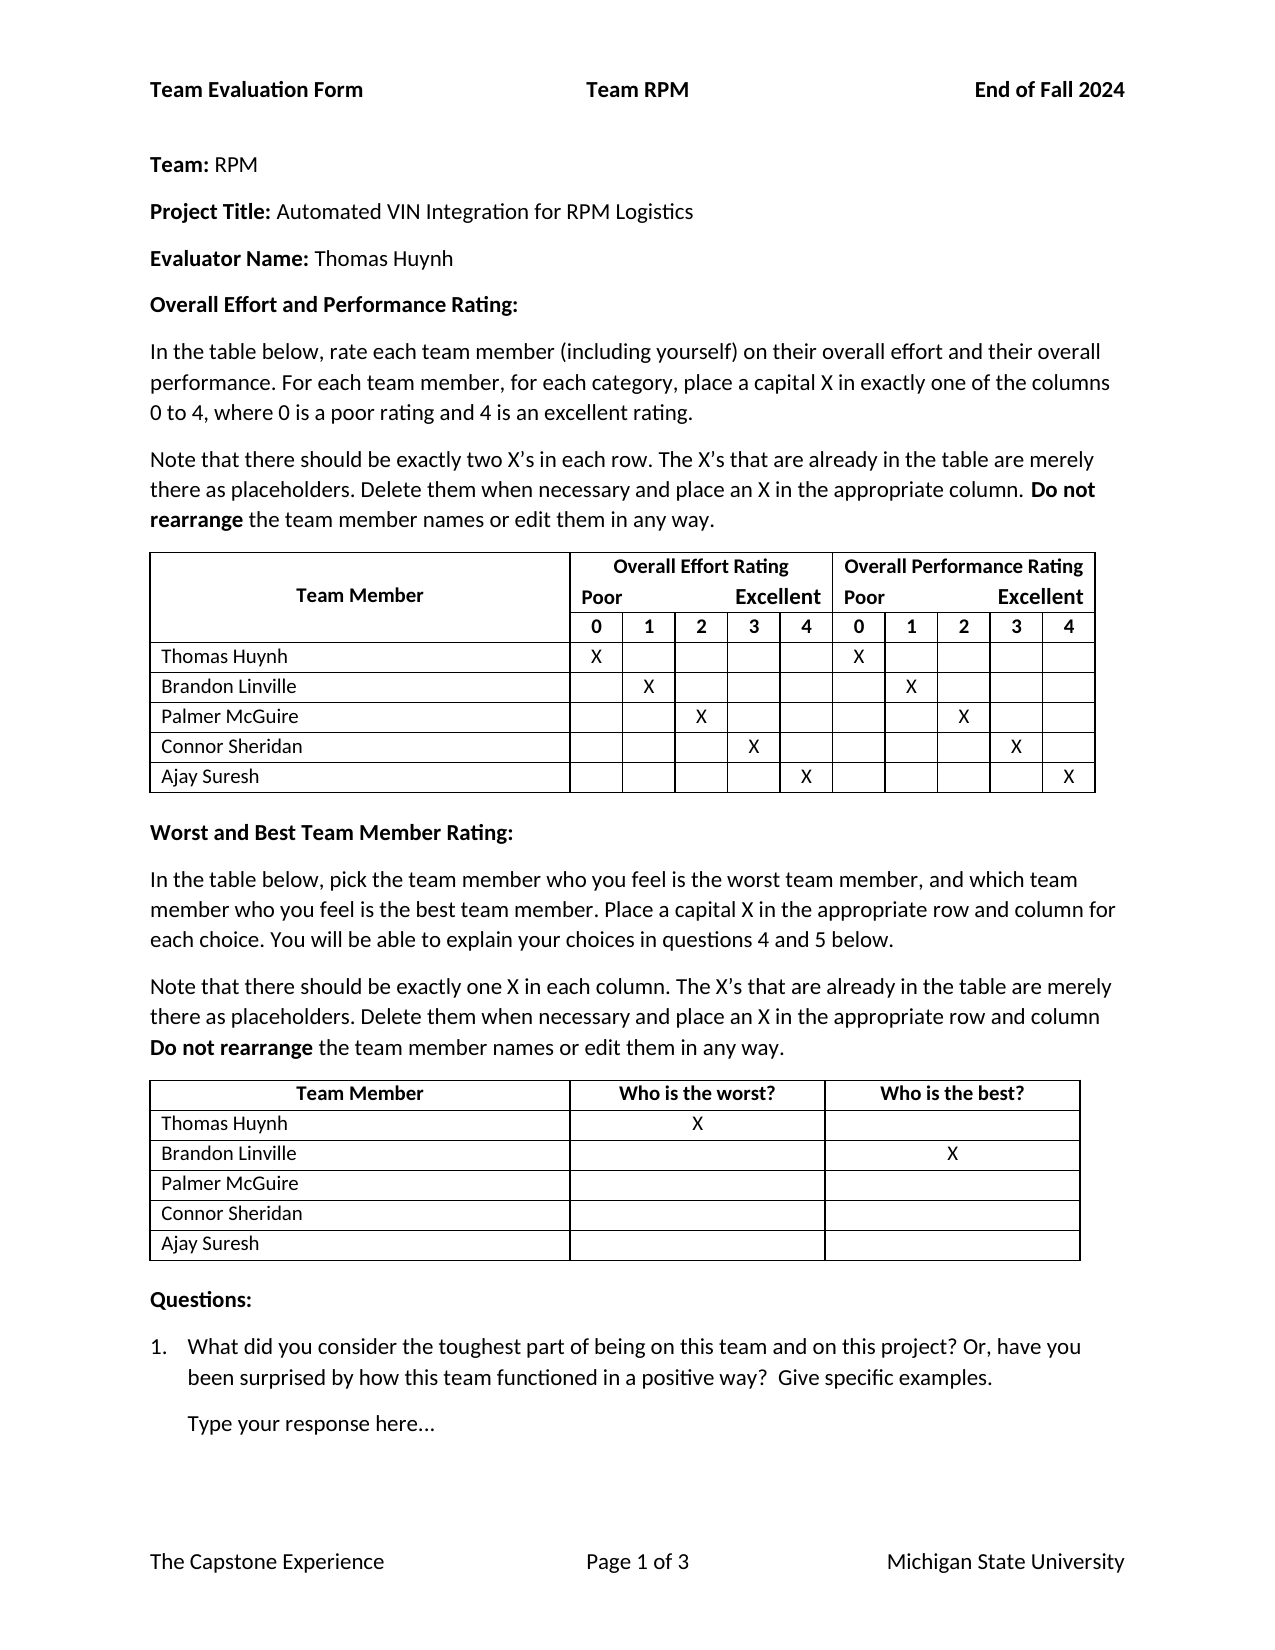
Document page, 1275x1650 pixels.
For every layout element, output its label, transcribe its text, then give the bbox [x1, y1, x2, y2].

table_cell Ajay Suresh [151, 1231, 569, 1259]
table_cell [781, 673, 832, 702]
table_cell X [826, 1141, 1079, 1169]
table_cell [991, 673, 1042, 702]
table_cell [728, 673, 779, 702]
table_cell [938, 643, 989, 672]
table_cell [826, 1111, 1079, 1139]
table_cell [826, 1231, 1079, 1259]
table_cell 1 [886, 613, 937, 642]
table_cell [571, 703, 622, 732]
table_cell X [676, 703, 727, 732]
table_cell [728, 703, 779, 732]
text What did you consider the toughest part of being on this team and on this project? Or, have you been surprised by how this team functioned in a positive way? Give specific examples. [150, 1332, 1125, 1391]
table_cell [886, 763, 937, 792]
table_cell [938, 673, 989, 702]
table_cell 2 [938, 613, 989, 642]
subtitle Team: RPM [150, 150, 1125, 178]
table_cell 0 [833, 613, 884, 642]
table_cell Connor Sheridan [151, 733, 569, 762]
table_cell [781, 643, 832, 672]
table_cell [571, 1171, 824, 1199]
table_cell [826, 1201, 1079, 1229]
table_cell Palmer McGuire [151, 703, 569, 732]
table_cell X [991, 733, 1042, 762]
table_cell [781, 733, 832, 762]
table_cell [1043, 643, 1094, 672]
table_header Who is the worst? [571, 1081, 824, 1109]
subtitle Evaluator Name: Thomas Huynh [150, 244, 1125, 272]
table_cell [676, 733, 727, 762]
table_cell 1 [623, 613, 674, 642]
table_cell [676, 643, 727, 672]
text In the table below, pick the team member who you feel is the worst team member, and which team member who you feel is the best team member. Place a capital X in the appropriate row and column for each choice. You will be able to explain your choices in questions 4 and 5 below. [150, 865, 1125, 953]
text Type your response here... [187, 1409, 1125, 1438]
table_cell [1043, 673, 1094, 702]
table_header Overall Performance Rating [833, 553, 1094, 582]
table_cell 4 [781, 613, 832, 642]
table_cell 3 [728, 613, 779, 642]
table_cell [991, 703, 1042, 732]
table_cell Thomas Huynh [151, 1111, 569, 1139]
table_cell X [571, 1111, 824, 1139]
table_cell X [886, 673, 937, 702]
table_cell [623, 703, 674, 732]
table_cell X [938, 703, 989, 732]
table_cell [623, 763, 674, 792]
table_cell [991, 763, 1042, 792]
table_cell Connor Sheridan [151, 1201, 569, 1229]
table_cell X [623, 673, 674, 702]
table_header Team Member [151, 1081, 569, 1109]
table_cell [833, 733, 884, 762]
table_cell Poor Excellent [571, 582, 832, 612]
table_cell [886, 703, 937, 732]
table_cell X [833, 643, 884, 672]
subtitle Project Title: Automated VIN Integration for RPM Logistics [150, 197, 1125, 225]
text Note that there should be exactly one X in each column. The X’s that are already in the table are merely there as placeholders. Delete them when necessary and place an X in the appropriate row and column Do not rearrange the team member names or edit them in any way. [150, 972, 1125, 1061]
table_header [151, 553, 569, 582]
table_cell [833, 703, 884, 732]
table_cell [571, 763, 622, 792]
table_cell [676, 673, 727, 702]
table_cell [1043, 733, 1094, 762]
table_cell [938, 763, 989, 792]
table_cell [833, 673, 884, 702]
table_cell 4 [1043, 613, 1094, 642]
table_cell [938, 733, 989, 762]
table_cell X [728, 733, 779, 762]
table_cell [833, 763, 884, 792]
table_cell [886, 733, 937, 762]
table_cell X [571, 643, 622, 672]
table_cell 2 [676, 613, 727, 642]
table_cell Poor Excellent [833, 582, 1094, 612]
table_cell [571, 1231, 824, 1259]
subtitle Worst and Best Team Member Rating: [150, 818, 1125, 846]
table_cell [571, 673, 622, 702]
table_cell [571, 1201, 824, 1229]
table_cell [676, 763, 727, 792]
table_cell [826, 1171, 1079, 1199]
table_cell [623, 733, 674, 762]
table_cell Team Member [151, 582, 569, 612]
table_cell Ajay Suresh [151, 763, 569, 792]
subtitle Questions: [150, 1286, 1125, 1314]
table_cell X [1043, 763, 1094, 792]
table_cell [728, 643, 779, 672]
table_cell Brandon Linville [151, 1141, 569, 1169]
table_cell [151, 612, 569, 642]
table_cell 0 [571, 613, 622, 642]
text Note that there should be exactly two X’s in each row. The X’s that are already in the table are merely there as placeholders. Delete them when necessary and place an X in the appropriate column. Do not rearrange the team member names or edit them in any way. [150, 445, 1125, 533]
table_cell [886, 643, 937, 672]
table_cell Thomas Huynh [151, 643, 569, 672]
table_cell [571, 1141, 824, 1169]
table_cell [728, 763, 779, 792]
table_header Who is the best? [826, 1081, 1079, 1109]
table_cell Palmer McGuire [151, 1171, 569, 1199]
subtitle Overall Effort and Performance Rating: [150, 291, 1125, 319]
table_cell [1043, 703, 1094, 732]
table_cell 3 [991, 613, 1042, 642]
text In the table below, rate each team member (including yourself) on their overall effort and their overall performance. For each team member, for each category, place a capital X in exactly one of the columns 0 to 4, where 0 is a poor rating and 4 is an excellent rating. [150, 337, 1125, 426]
table_cell [571, 733, 622, 762]
table_cell [991, 643, 1042, 672]
table_cell [781, 703, 832, 732]
table_cell Brandon Linville [151, 673, 569, 702]
table_cell [623, 643, 674, 672]
table_header Overall Effort Rating [571, 553, 832, 582]
table_cell X [781, 763, 832, 792]
